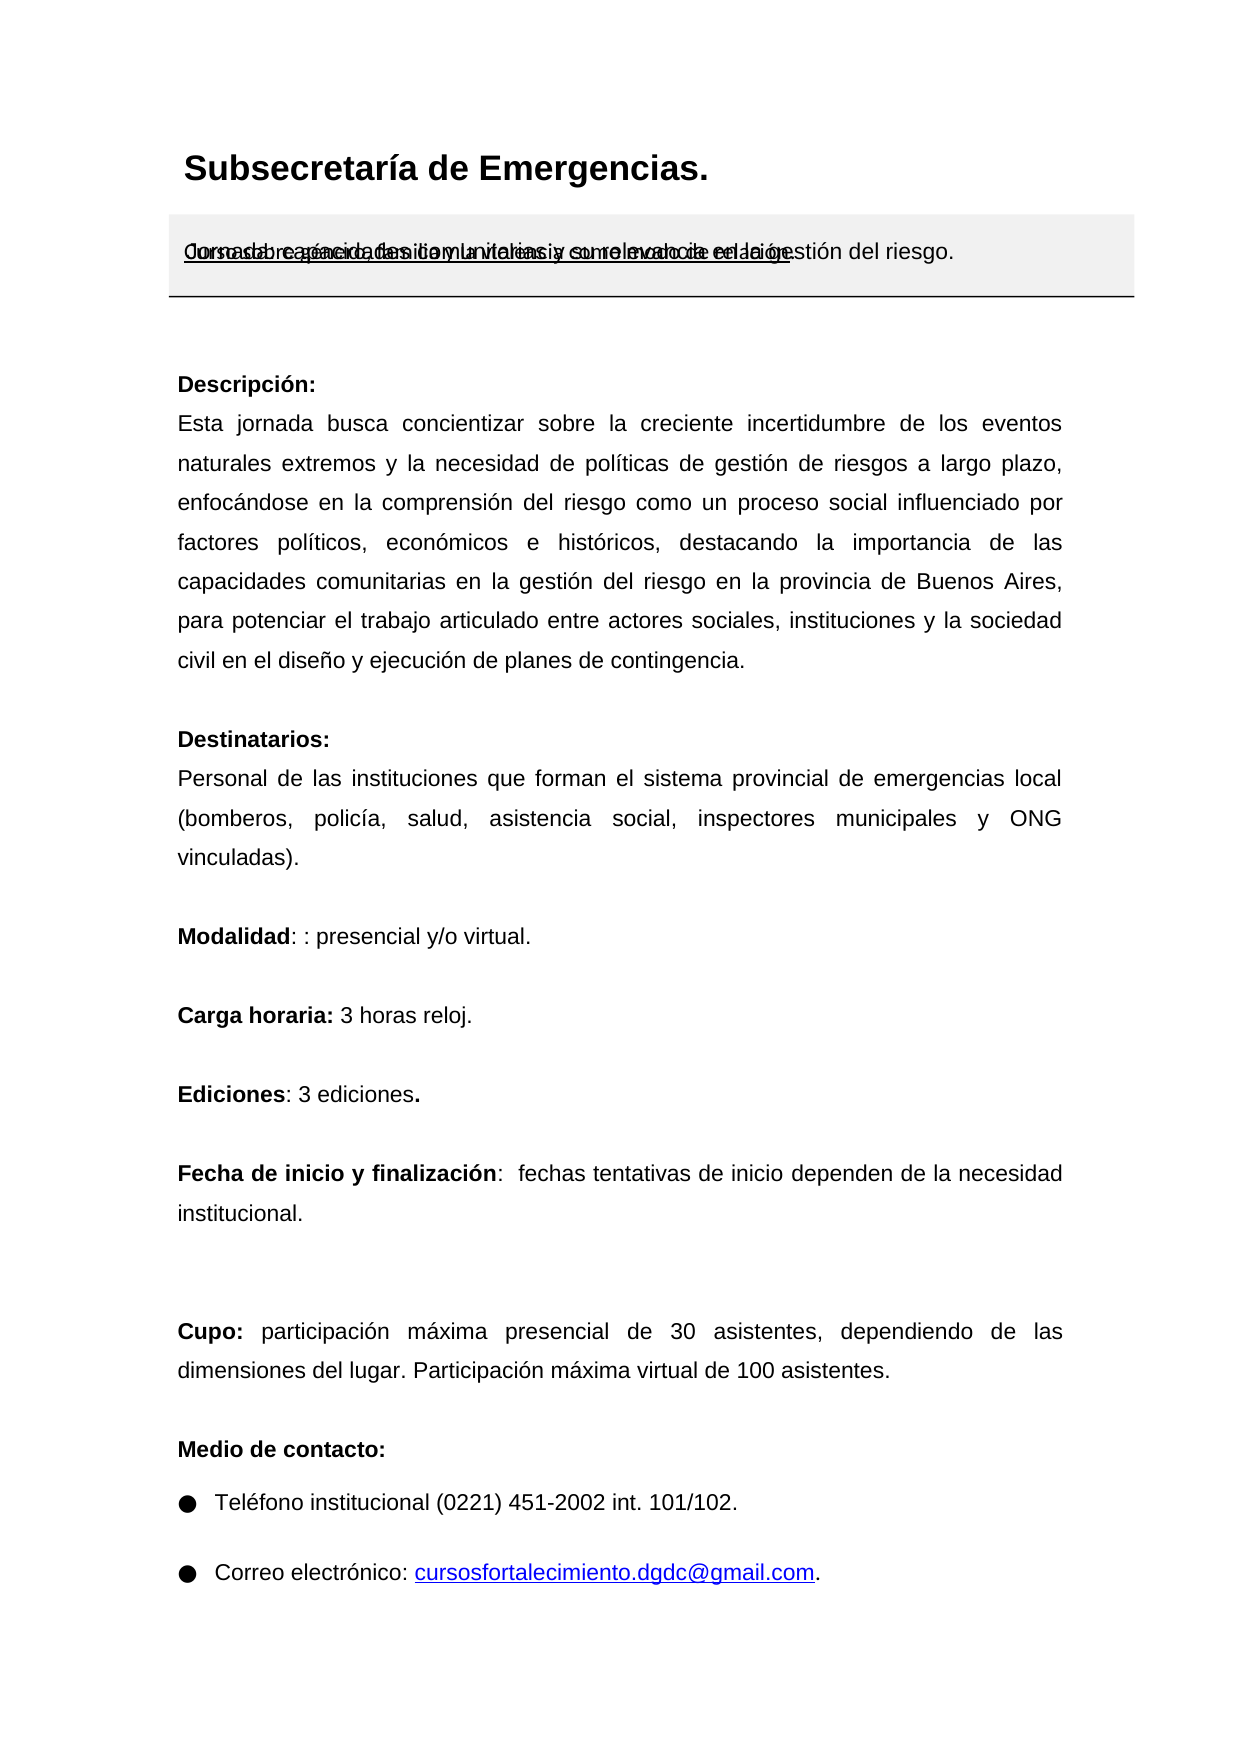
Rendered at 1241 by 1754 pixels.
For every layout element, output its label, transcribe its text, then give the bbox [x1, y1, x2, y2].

subtitle Destinatarios: [177, 726, 1063, 752]
subtitle Esta jornada busca concientizar sobre la creciente incertidumbre de los eventos naturales extremos y la necesidad de políticas de gestión de riesgos a largo plazo, enfocándose en la comprensión del riesgo como un proceso social influenciado por factores políticos, económicos e históricos, destacando la importancia de las capacidades comunitarias en la gestión del riesgo en la provincia de Buenos Aires, para potenciar el trabajo articulado entre actores sociales, instituciones y la sociedad civil en el diseño y ejecución de planes de contingencia. [177, 410, 1063, 673]
text Modalidad: : presencial y/o virtual. [177, 923, 1063, 949]
text Carga horaria: 3 horas reloj. [177, 1002, 1063, 1028]
text Personal de las instituciones que forman el sistema provincial de emergencias local (bomberos, policía, salud, asistencia social, inspectores municipales y ONG vinculadas). [177, 765, 1063, 871]
list Correo electrónico: cursosfortalecimiento.dgdc@gmail.com. [177, 1546, 1063, 1593]
text Subsecretaría de Emergencias. [177, 148, 1063, 188]
subtitle Medio de contacto: [177, 1436, 1063, 1463]
text Ediciones: 3 ediciones. [177, 1081, 1063, 1107]
subtitle Descripción: [177, 371, 1063, 397]
list Teléfono institucional (0221) 451-2002 int. 101/102. [177, 1476, 1063, 1523]
text Fecha de inicio y finalización: fechas tentativas de inicio dependen de la necesidad institucional. [177, 1160, 1063, 1226]
text Cupo: participación máxima presencial de 30 asistentes, dependiendo de las dimensiones del lugar. Participación máxima virtual de 100 asistentes. [177, 1318, 1063, 1384]
